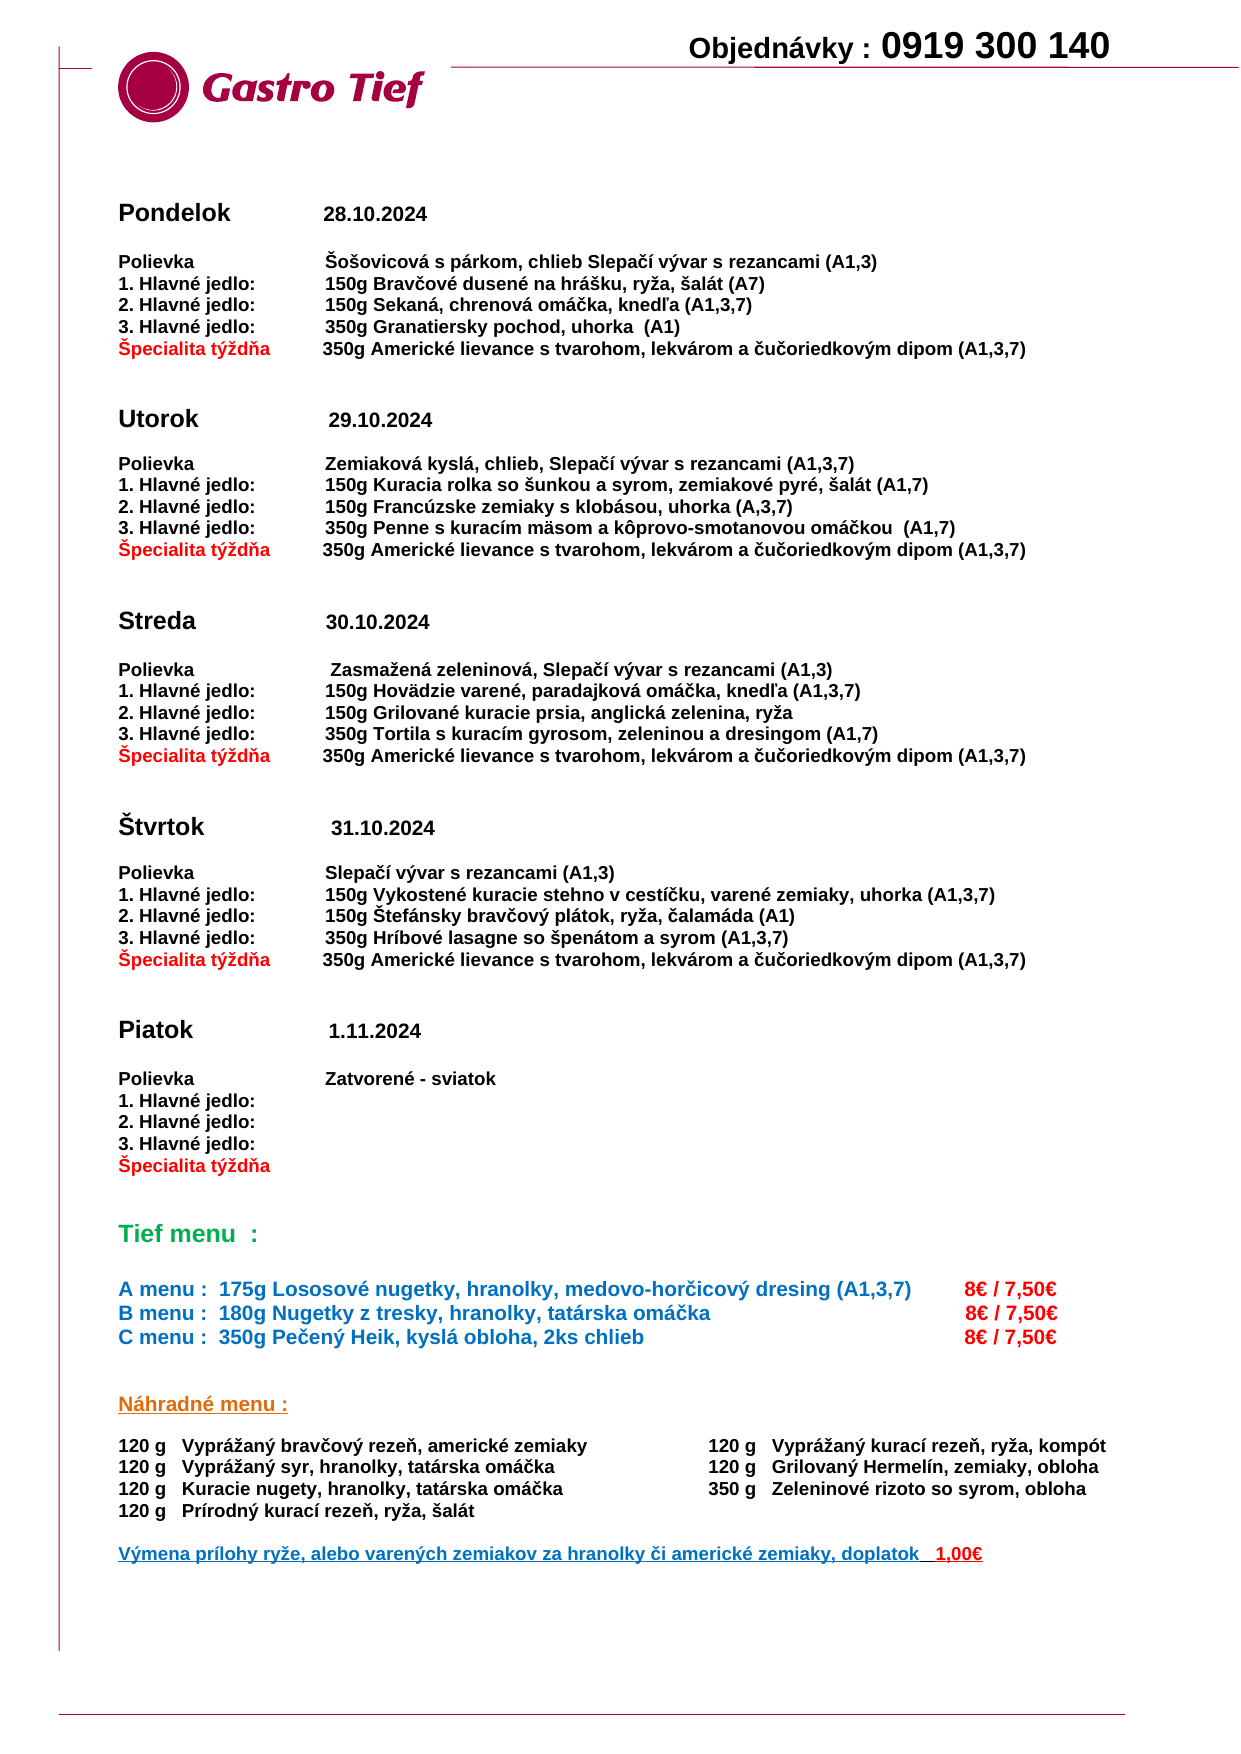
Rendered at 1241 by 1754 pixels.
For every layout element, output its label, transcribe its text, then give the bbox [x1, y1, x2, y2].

text Špecialita týždňa 350g Americké lievance s tvarohom, lekvárom a čučoriedkovým dipom (A1,3,7) [118, 337, 1122, 359]
text Polievka Šošovicová s párkom, chlieb Slepačí vývar s rezancami (A1,3) [118, 251, 1122, 273]
text 2. Hlavné jedlo: [118, 1111, 1122, 1133]
text 3. Hlavné jedlo: 350g Tortila s kuracím gyrosom, zeleninou a dresingom (A1,7) [118, 723, 1122, 745]
text Štvrtok 31.10.2024 [118, 812, 1122, 841]
text 1. Hlavné jedlo: 150g Bravčové dusené na hrášku, ryža, šalát (A7) [118, 273, 1122, 294]
text Náhradné menu : [118, 1392, 1122, 1416]
text Utorok 29.10.2024 [118, 404, 1122, 433]
text 3. Hlavné jedlo: 350g Hríbové lasagne so špenátom a syrom (A1,3,7) [118, 927, 1122, 948]
text Polievka Slepačí vývar s rezancami (A1,3) [118, 862, 1122, 884]
text 1. Hlavné jedlo: [118, 1090, 1122, 1111]
text Špecialita týždňa 350g Americké lievance s tvarohom, lekvárom a čučoriedkovým dipom (A1,3,7) [118, 539, 1122, 560]
text B menu : 180g Nugetky z tresky, hranolky, tatárska omáčka 8€ / 7,50€ [118, 1301, 1122, 1324]
text A menu : 175g Lososové nugetky, hranolky, medovo-horčicový dresing (A1,3,7) 8€ / 7,50€ [118, 1277, 1122, 1301]
text Polievka Zasmažená zeleninová, Slepačí vývar s rezancami (A1,3) [118, 658, 1122, 680]
text Špecialita týždňa 350g Americké lievance s tvarohom, lekvárom a čučoriedkovým dipom (A1,3,7) [118, 745, 1122, 766]
text 1. Hlavné jedlo: 150g Vykostené kuracie stehno v cestíčku, varené zemiaky, uhorka (A1,3,7) [118, 884, 1122, 905]
text Polievka Zatvorené - sviatok [118, 1068, 1122, 1090]
text 2. Hlavné jedlo: 150g Štefánsky bravčový plátok, ryža, čalamáda (A1) [118, 905, 1122, 927]
text Piatok 1.11.2024 [118, 1015, 1122, 1044]
text 3. Hlavné jedlo: 350g Granatiersky pochod, uhorka (A1) [118, 316, 1122, 337]
text 120 g Vyprážaný syr, hranolky, tatárska omáčka 120 g Grilovaný Hermelín, zemiaky, obloha 120 g Kuracie nugety, hranolky, tatárska omáčka 350 g Zeleninové rizoto so syrom, obloha [118, 1456, 1122, 1499]
text Polievka Zemiaková kyslá, chlieb, Slepačí vývar s rezancami (A1,3,7) 1. Hlavné jedlo: 150g Kuracia rolka so šunkou a syrom, zemiakové pyré, šalát (A1,7) [118, 452, 1122, 496]
text C menu : 350g Pečený Heik, kyslá obloha, 2ks chlieb 8€ / 7,50€ [118, 1324, 1122, 1348]
text Streda 30.10.2024 [118, 606, 1122, 634]
text 2. Hlavné jedlo: 150g Grilované kuracie prsia, anglická zelenina, ryža [118, 702, 1122, 723]
text 3. Hlavné jedlo: [118, 1133, 1122, 1154]
text 2. Hlavné jedlo: 150g Sekaná, chrenová omáčka, knedľa (A1,3,7) [118, 294, 1122, 316]
text Výmena prílohy ryže, alebo varených zemiakov za hranolky či americké zemiaky, doplatok 1,00€ [118, 1542, 1122, 1564]
text Pondelok 28.10.2024 [118, 198, 1122, 227]
text Špecialita týždňa 350g Americké lievance s tvarohom, lekvárom a čučoriedkovým dipom (A1,3,7) [118, 948, 1122, 970]
text 2. Hlavné jedlo: 150g Francúzske zemiaky s klobásou, uhorka (A,3,7) [118, 496, 1122, 517]
text 120 g Vyprážaný bravčový rezeň, americké zemiaky 120 g Vyprážaný kurací rezeň, ryža, kompót [118, 1435, 1122, 1456]
text Tief menu : [118, 1219, 1122, 1248]
text 120 g Prírodný kurací rezeň, ryža, šalát [118, 1499, 1122, 1521]
text 1. Hlavné jedlo: 150g Hovädzie varené, paradajková omáčka, knedľa (A1,3,7) [118, 680, 1122, 702]
text Špecialita týždňa [118, 1154, 1122, 1176]
text 3. Hlavné jedlo: 350g Penne s kuracím mäsom a kôprovo-smotanovou omáčkou (A1,7) [118, 517, 1122, 539]
